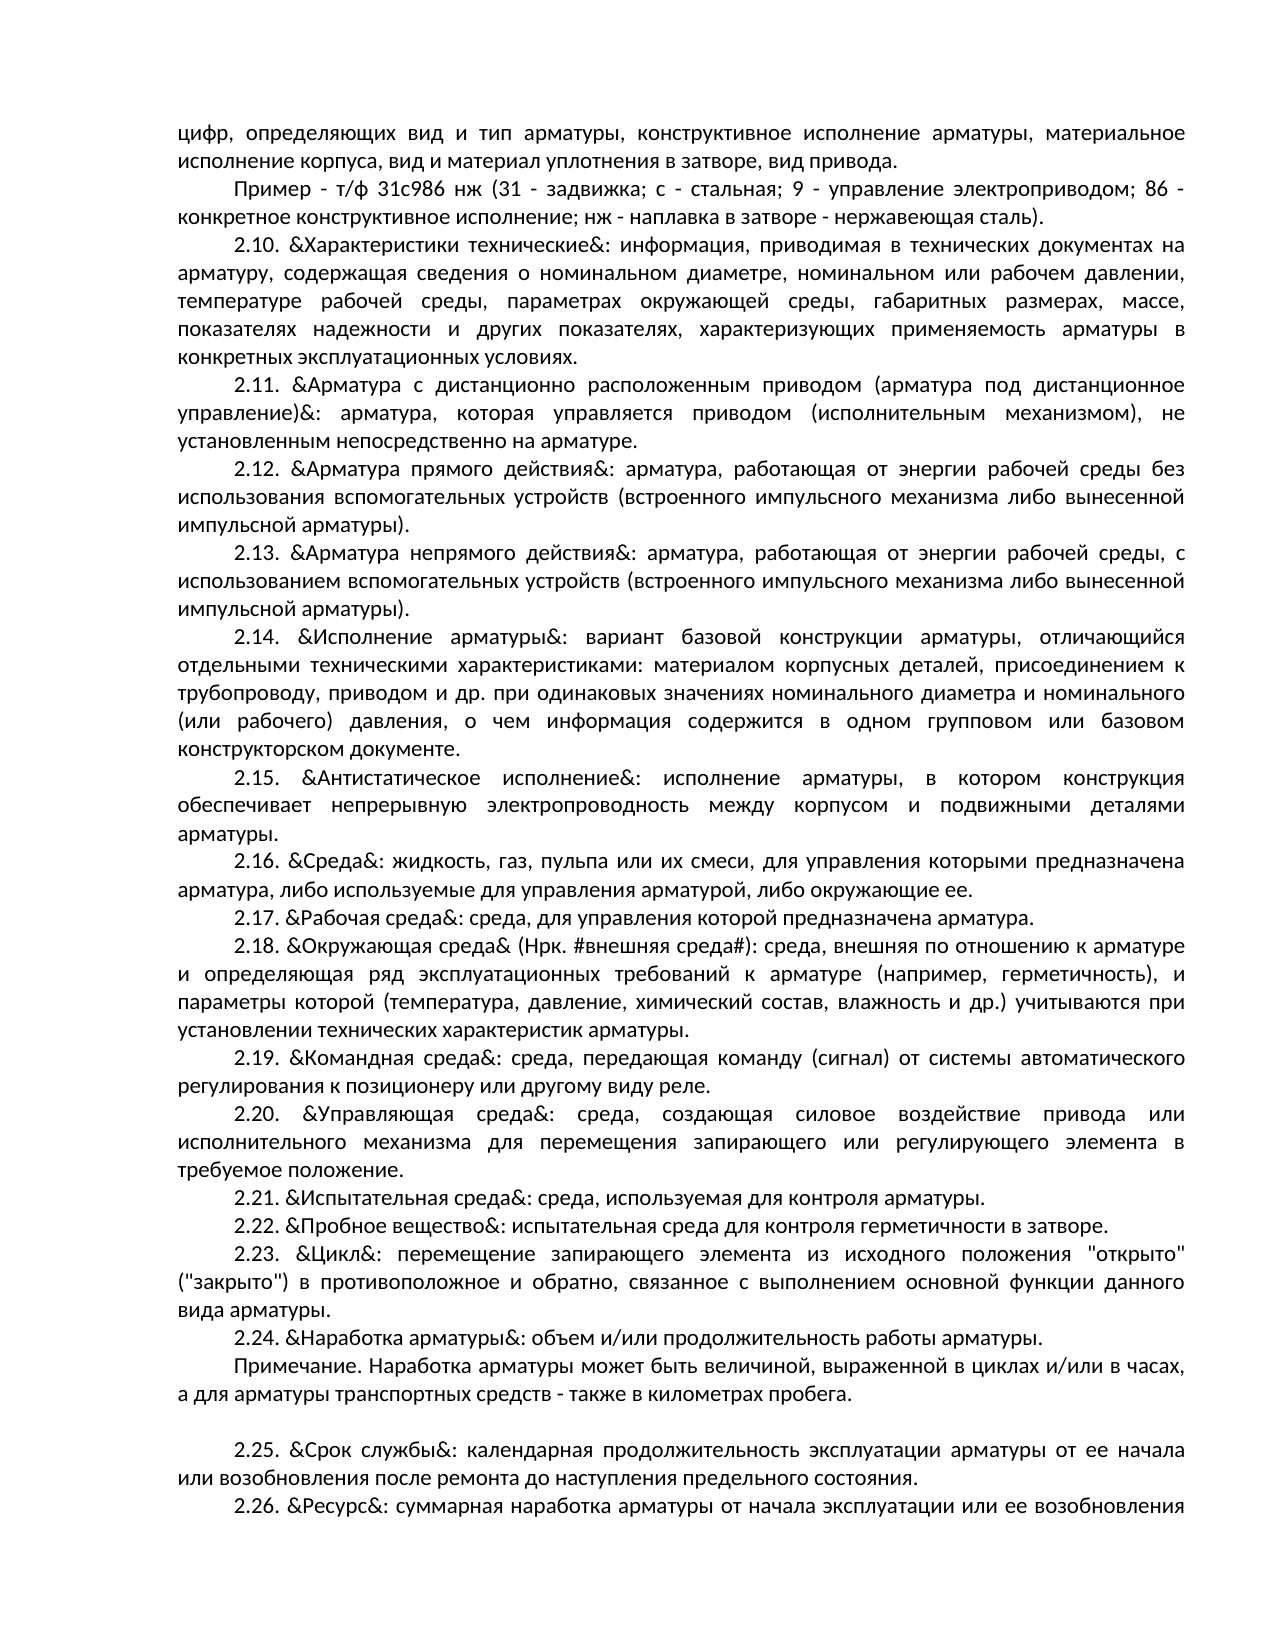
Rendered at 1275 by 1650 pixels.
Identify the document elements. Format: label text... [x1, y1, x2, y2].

text 2.14. &Исполнение арматуры&: вариант базовой конструкции арматуры, отличающийся отдельными техническими характеристиками: материалом корпусных деталей, присоединением к трубопроводу, приводом и др. при одинаковых значениях номинального диаметра и номинального (или рабочего) давления, о чем информация содержится в одном групповом или базовом конструкторском документе. [177, 622, 1186, 763]
text 2.21. &Испытательная среда&: среда, используемая для контроля арматуры. [177, 1183, 1186, 1211]
text 2.17. &Рабочая среда&: среда, для управления которой предназначена арматура. [177, 903, 1186, 931]
text 2.23. &Цикл&: перемещение запирающего элемента из исходного положения "открыто" ("закрыто") в противоположное и обратно, связанное с выполнением основной функции данного вида арматуры. [177, 1239, 1186, 1323]
text 2.13. &Арматура непрямого действия&: арматура, работающая от энергии рабочей среды, с использованием вспомогательных устройств (встроенного импульсного механизма либо вынесенной импульсной арматуры). [177, 538, 1186, 622]
text 2.15. &Антистатическое исполнение&: исполнение арматуры, в котором конструкция обеспечивает непрерывную электропроводность между корпусом и подвижными деталями арматуры. [177, 763, 1186, 847]
text 2.22. &Пробное вещество&: испытательная среда для контроля герметичности в затворе. [177, 1211, 1186, 1239]
text 2.16. &Среда&: жидкость, газ, пульпа или их смеси, для управления которыми предназначена арматура, либо используемые для управления арматурой, либо окружающие ее. [177, 847, 1186, 903]
text 2.24. &Наработка арматуры&: объем и/или продолжительность работы арматуры. [177, 1323, 1186, 1351]
text 2.18. &Окружающая среда& (Нрк. #внешняя среда#): среда, внешняя по отношению к арматуре и определяющая ряд эксплуатационных требований к арматуре (например, герметичность), и параметры которой (температура, давление, химический состав, влажность и др.) учитываются при установлении технических характеристик арматуры. [177, 931, 1186, 1043]
text Пример - т/ф 31с986 нж (31 - задвижка; с - стальная; 9 - управление электроприводом; 86 - конкретное конструктивное исполнение; нж - наплавка в затворе - нержавеющая сталь). [177, 174, 1186, 230]
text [177, 118, 1186, 174]
text 2.11. &Арматура с дистанционно расположенным приводом (арматура под дистанционное управление)&: арматура, которая управляется приводом (исполнительным механизмом), не установленным непосредственно на арматуре. [177, 370, 1186, 454]
text 2.25. &Срок службы&: календарная продолжительность эксплуатации арматуры от ее начала или возобновления после ремонта до наступления предельного состояния. [177, 1435, 1186, 1491]
text 2.19. &Командная среда&: среда, передающая команду (сигнал) от системы автоматического регулирования к позиционеру или другому виду реле. [177, 1043, 1186, 1099]
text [177, 1491, 1186, 1519]
text 2.20. &Управляющая среда&: среда, создающая силовое воздействие привода или исполнительного механизма для перемещения запирающего или регулирующего элемента в требуемое положение. [177, 1099, 1186, 1183]
text Примечание. Наработка арматуры может быть величиной, выраженной в циклах и/или в часах, а для арматуры транспортных средств - также в километрах пробега. [177, 1351, 1186, 1407]
text 2.10. &Характеристики технические&: информация, приводимая в технических документах на арматуру, содержащая сведения о номинальном диаметре, номинальном или рабочем давлении, температуре рабочей среды, параметрах окружающей среды, габаритных размерах, массе, показателях надежности и других показателях, характеризующих применяемость арматуры в конкретных эксплуатационных условиях. [177, 230, 1186, 370]
text 2.12. &Арматура прямого действия&: арматура, работающая от энергии рабочей среды без использования вспомогательных устройств (встроенного импульсного механизма либо вынесенной импульсной арматуры). [177, 454, 1186, 538]
